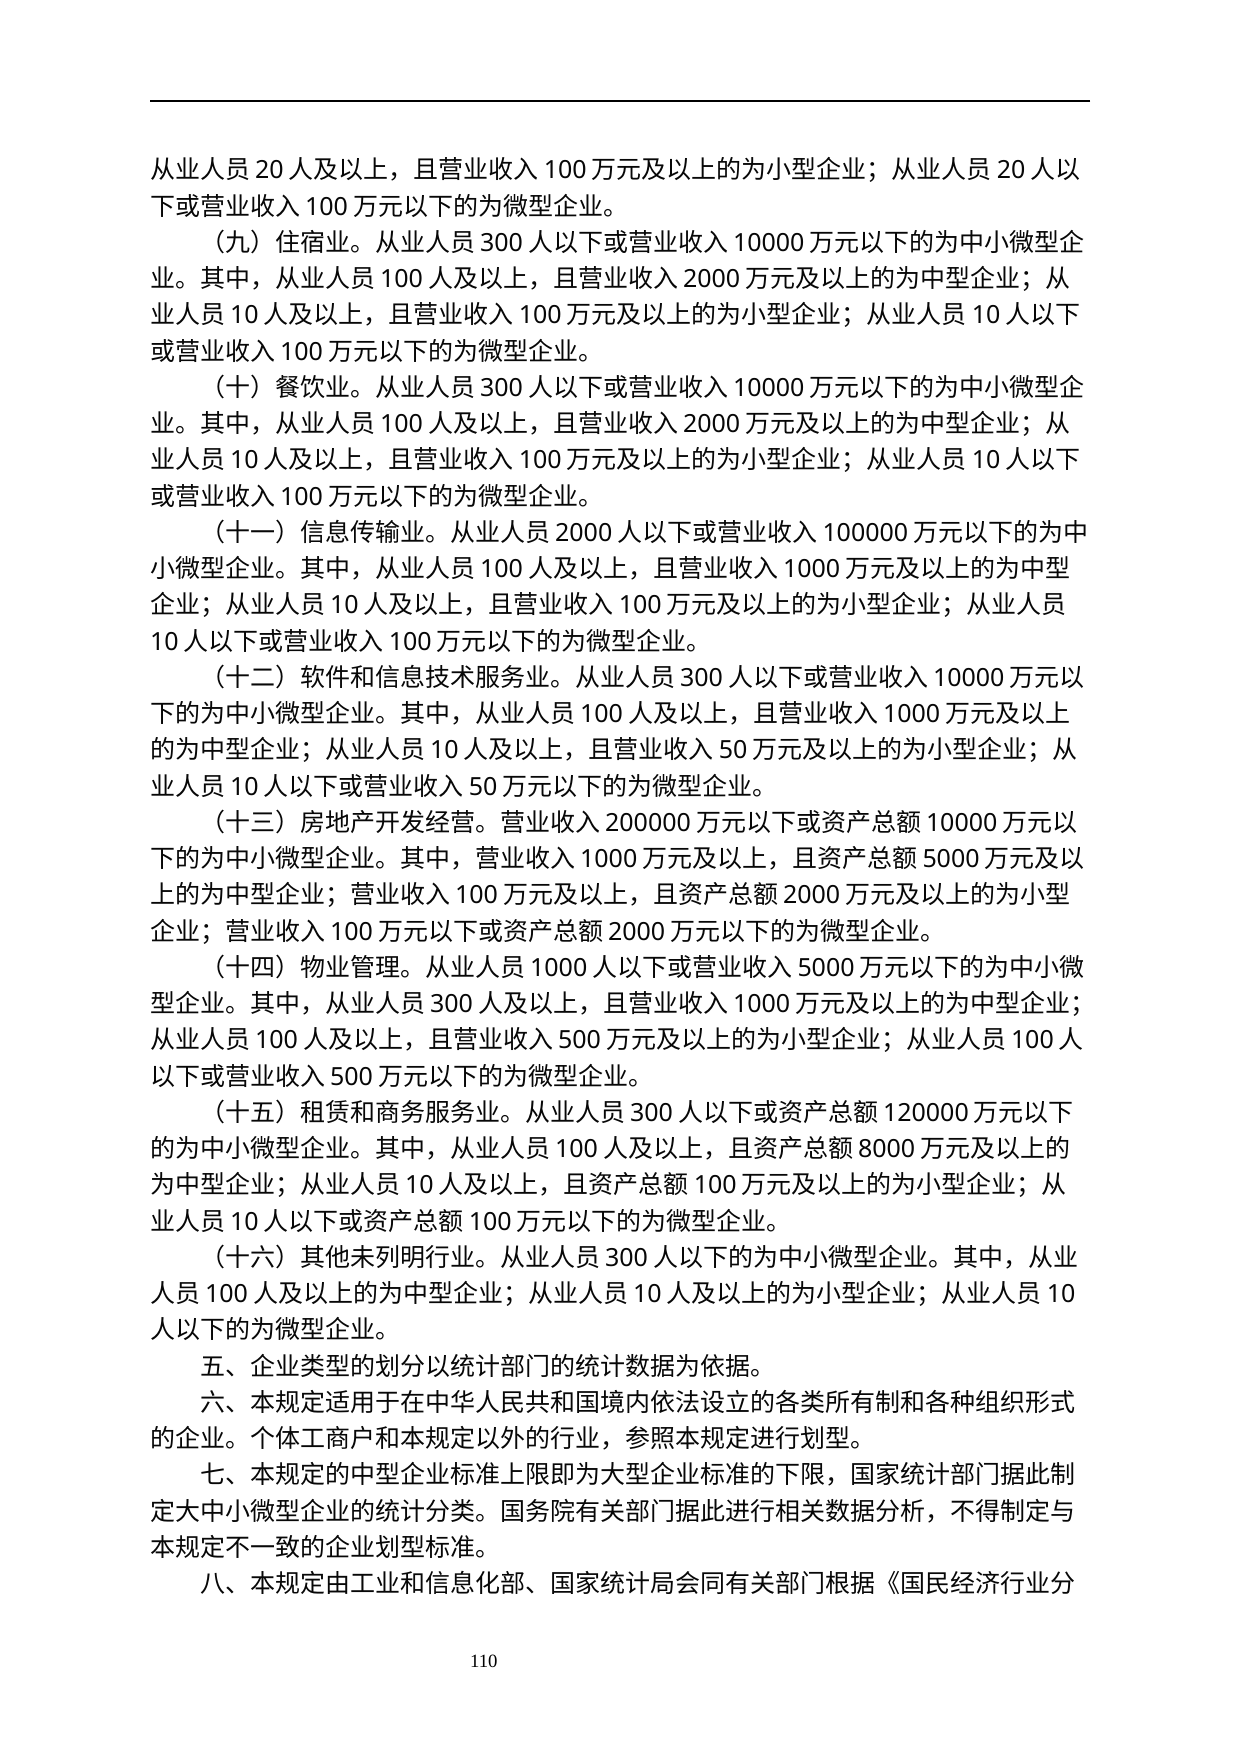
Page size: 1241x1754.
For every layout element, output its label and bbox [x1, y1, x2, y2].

text [150, 150, 1090, 1600]
